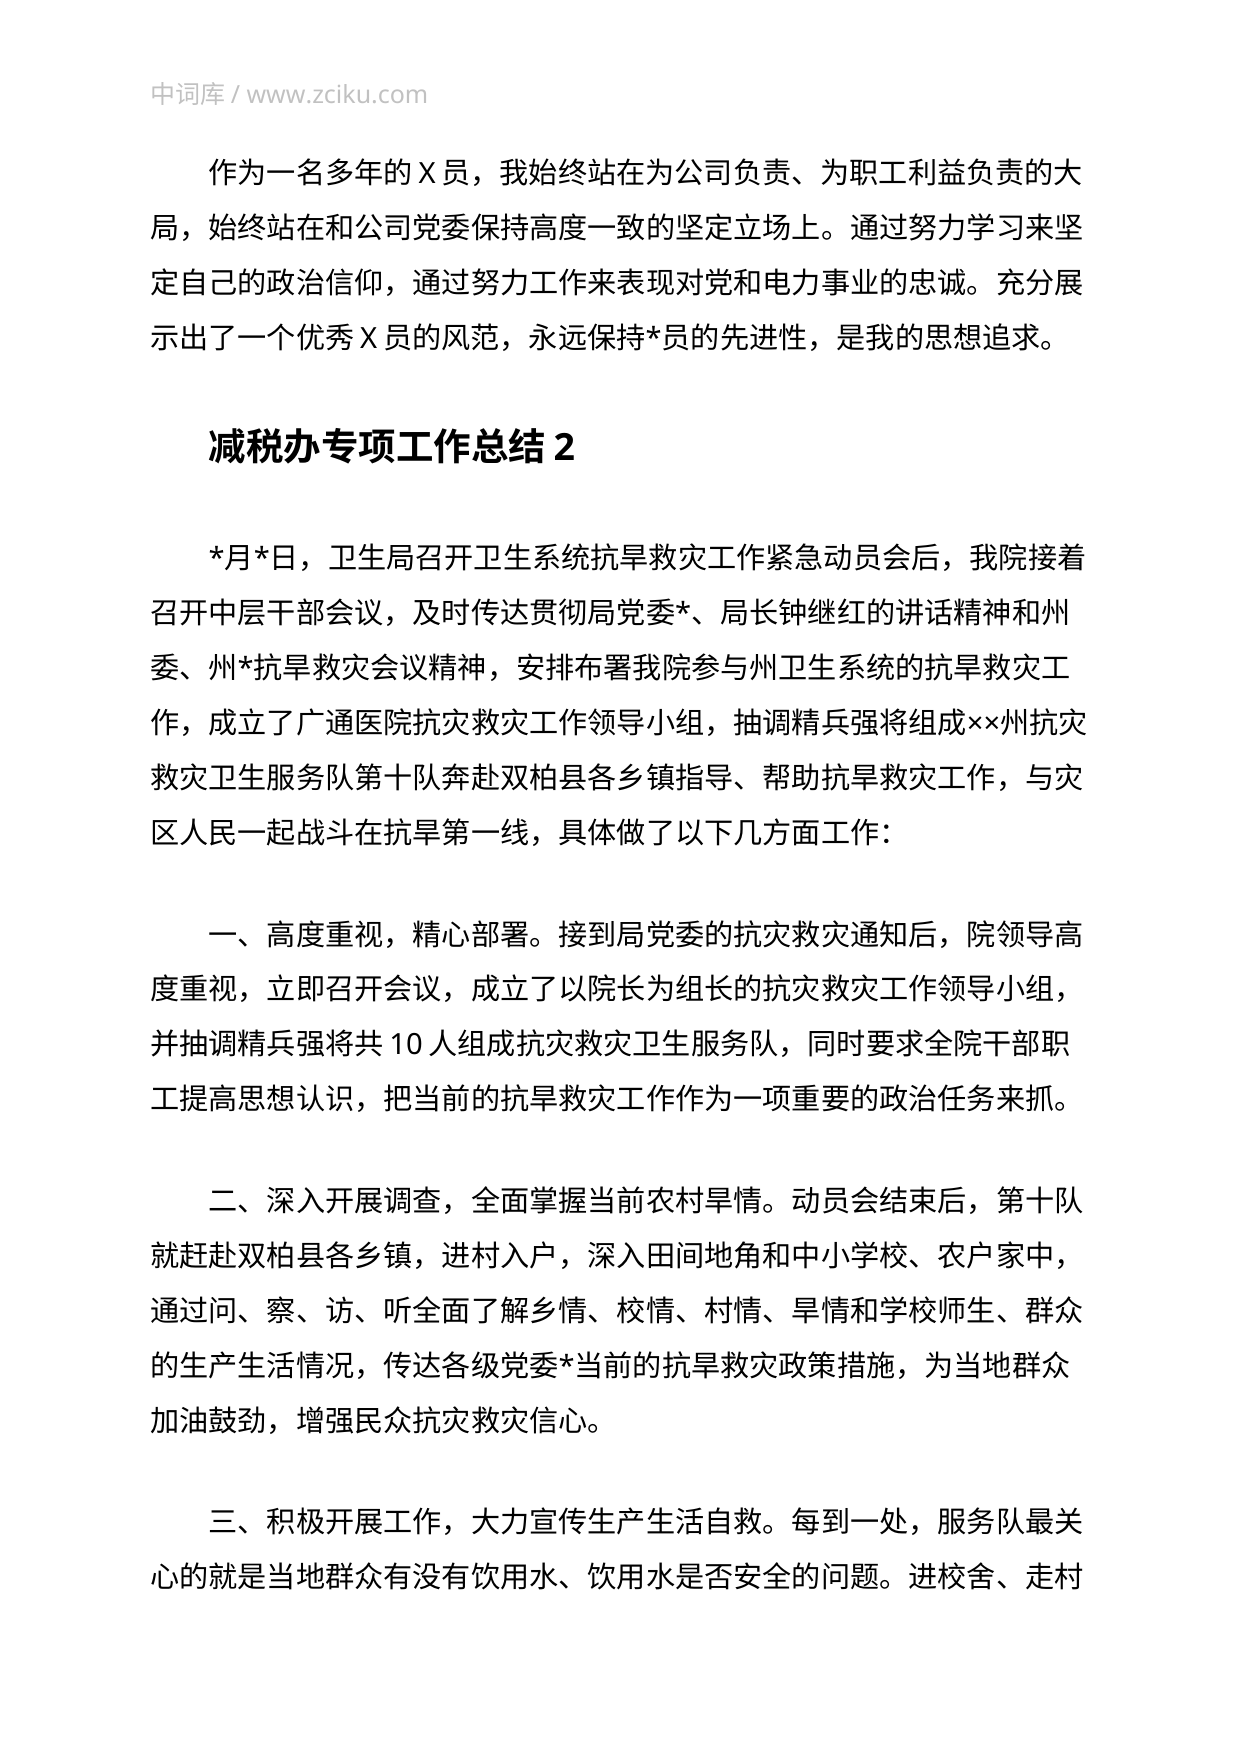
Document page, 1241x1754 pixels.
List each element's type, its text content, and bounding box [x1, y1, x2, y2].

text 作为一名多年的X员，我始终站在为公司负责、为职工利益负责的大局，始终站在和公司党委保持高度一致的坚定立场上。通过努力学习来坚定自己的政治信仰，通过努力工作来表现对党和电力事业的忠诚。充分展示出了一个优秀X员的风范，永远保持*员的先进性，是我的思想追求。 [150, 150, 1090, 357]
text *月*日，卫生局召开卫生系统抗旱救灾工作紧急动员会后，我院接着召开中层干部会议，及时传达贯彻局党委*、局长钟继红的讲话精神和州委、州*抗旱救灾会议精神，安排布署我院参与州卫生系统的抗旱救灾工作，成立了广通医院抗灾救灾工作领导小组，抽调精兵强将组成××州抗灾救灾卫生服务队第十队奔赴双柏县各乡镇指导、帮助抗旱救灾工作，与灾区人民一起战斗在抗旱第一线，具体做了以下几方面工作： [150, 534, 1090, 852]
text 减税办专项工作总结2 [150, 417, 1090, 471]
text 一、高度重视，精心部署。接到局党委的抗灾救灾通知后，院领导高度重视，立即召开会议，成立了以院长为组长的抗灾救灾工作领导小组，并抽调精兵强将共10人组成抗灾救灾卫生服务队，同时要求全院干部职工提高思想认识，把当前的抗旱救灾工作作为一项重要的政治任务来抓。 [150, 911, 1090, 1118]
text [150, 1499, 1090, 1596]
text 二、深入开展调查，全面掌握当前农村旱情。动员会结束后，第十队就赶赴双柏县各乡镇，进村入户，深入田间地角和中小学校、农户家中，通过问、察、访、听全面了解乡情、校情、村情、旱情和学校师生、群众的生产生活情况，传达各级党委*当前的抗旱救灾政策措施，为当地群众加油鼓劲，增强民众抗灾救灾信心。 [150, 1178, 1090, 1439]
